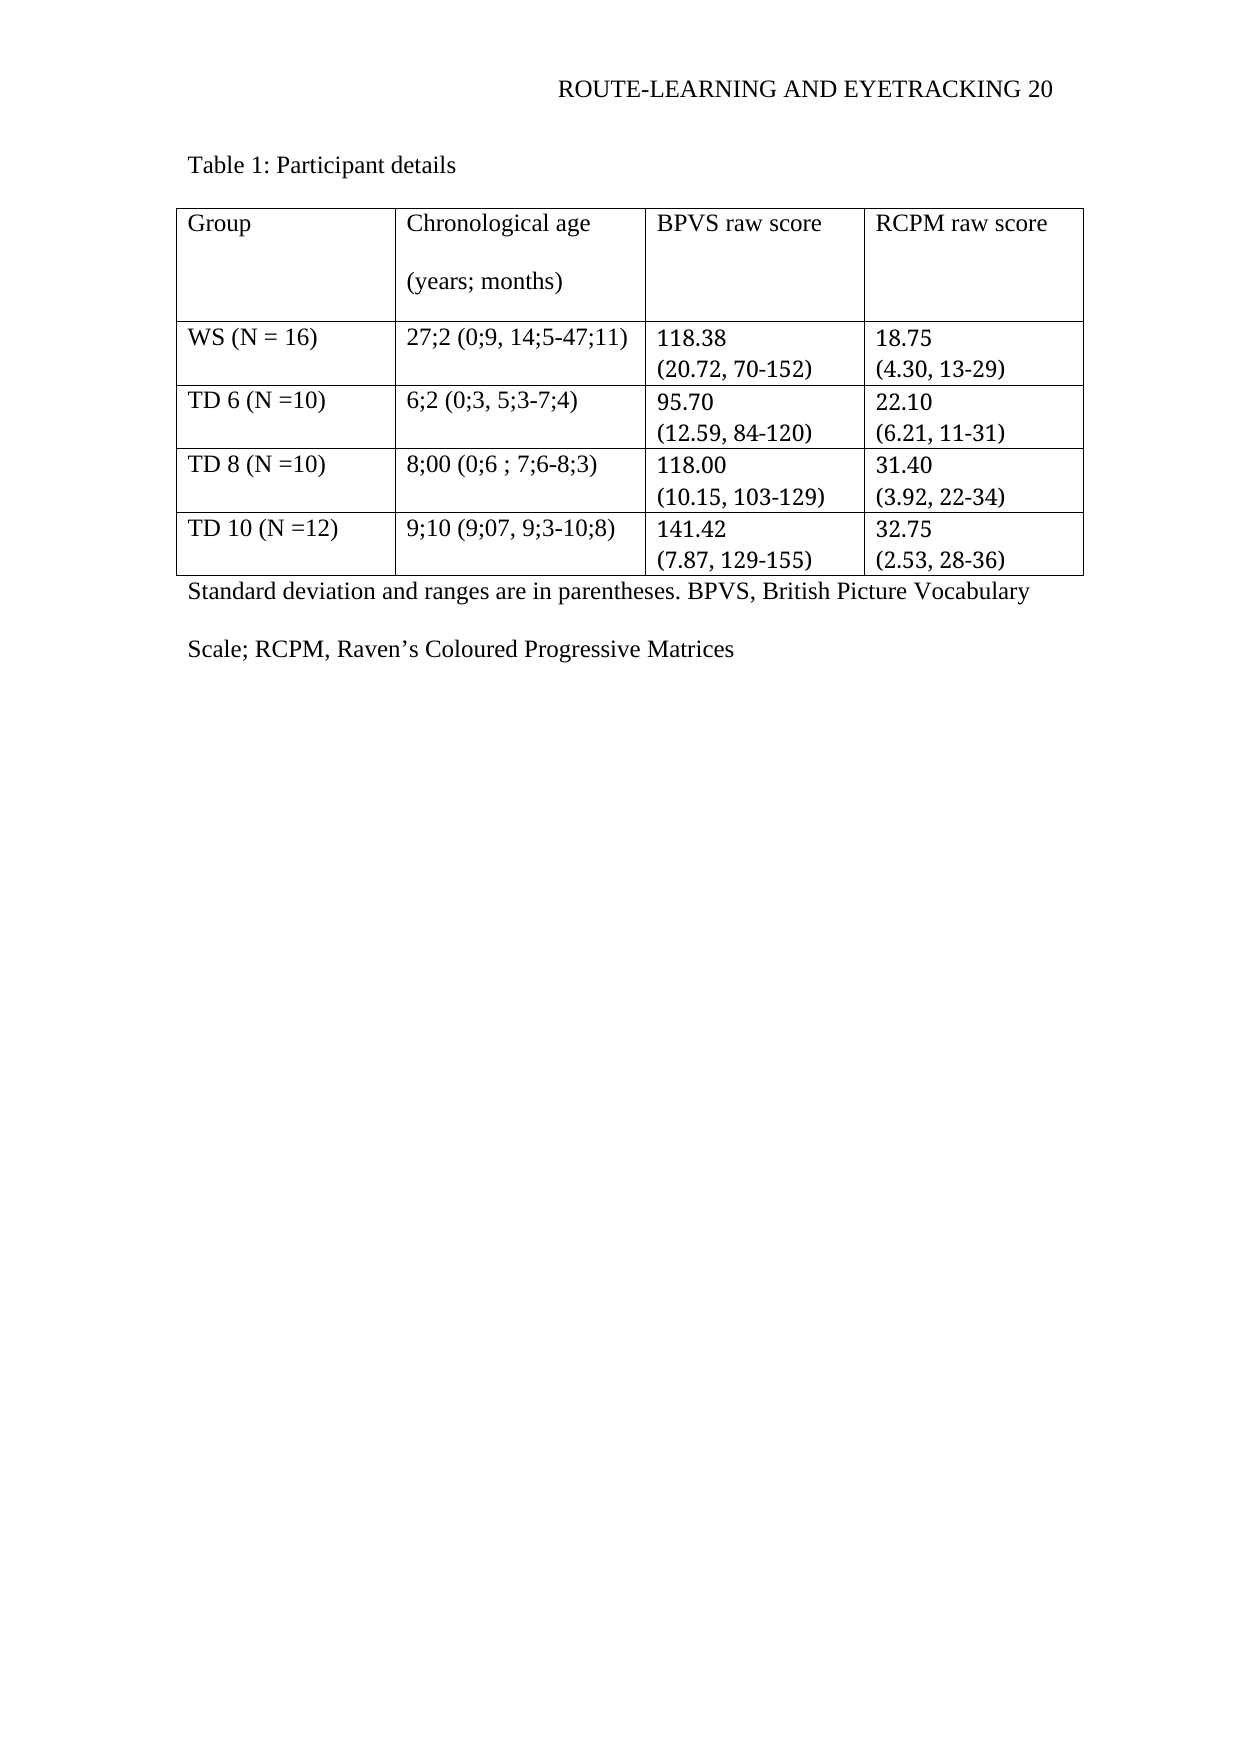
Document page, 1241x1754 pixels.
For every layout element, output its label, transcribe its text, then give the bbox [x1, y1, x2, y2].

text Table 1: Participant details [187, 150, 1053, 179]
text Standard deviation and ranges are in parentheses. BPVS, British Picture Vocabulary Scale; RCPM, Raven’s Coloured Progressive Matrices [187, 576, 1053, 662]
table_header BPVS raw score [646, 209, 864, 321]
table_header Chronological age (years; months) [396, 209, 645, 321]
table_cell 6;2 (0;3, 5;3-7;4) [396, 386, 645, 448]
table_cell 32.75 (2.53, 28-36) [865, 513, 1083, 575]
table_cell TD 6 (N =10) [177, 386, 395, 448]
table_cell 9;10 (9;07, 9;3-10;8) [396, 513, 645, 575]
table_cell TD 10 (N =12) [177, 513, 395, 575]
table_cell 18.75 (4.30, 13-29) [865, 322, 1083, 384]
table_cell 141.42 (7.87, 129-155) [646, 513, 864, 575]
table_cell 27;2 (0;9, 14;5-47;11) [396, 322, 645, 384]
table_cell 95.70 (12.59, 84-120) [646, 386, 864, 448]
table_cell 8;00 (0;6 ; 7;6-8;3) [396, 449, 645, 512]
table_header Group [177, 209, 395, 321]
table_cell 22.10 (6.21, 11-31) [865, 386, 1083, 448]
table_cell WS (N = 16) [177, 322, 395, 384]
table_cell TD 8 (N =10) [177, 449, 395, 512]
table_header RCPM raw score [865, 209, 1083, 321]
table_cell 31.40 (3.92, 22-34) [865, 449, 1083, 512]
table_cell 118.38 (20.72, 70-152) [646, 322, 864, 384]
table_cell 118.00 (10.15, 103-129) [646, 449, 864, 512]
